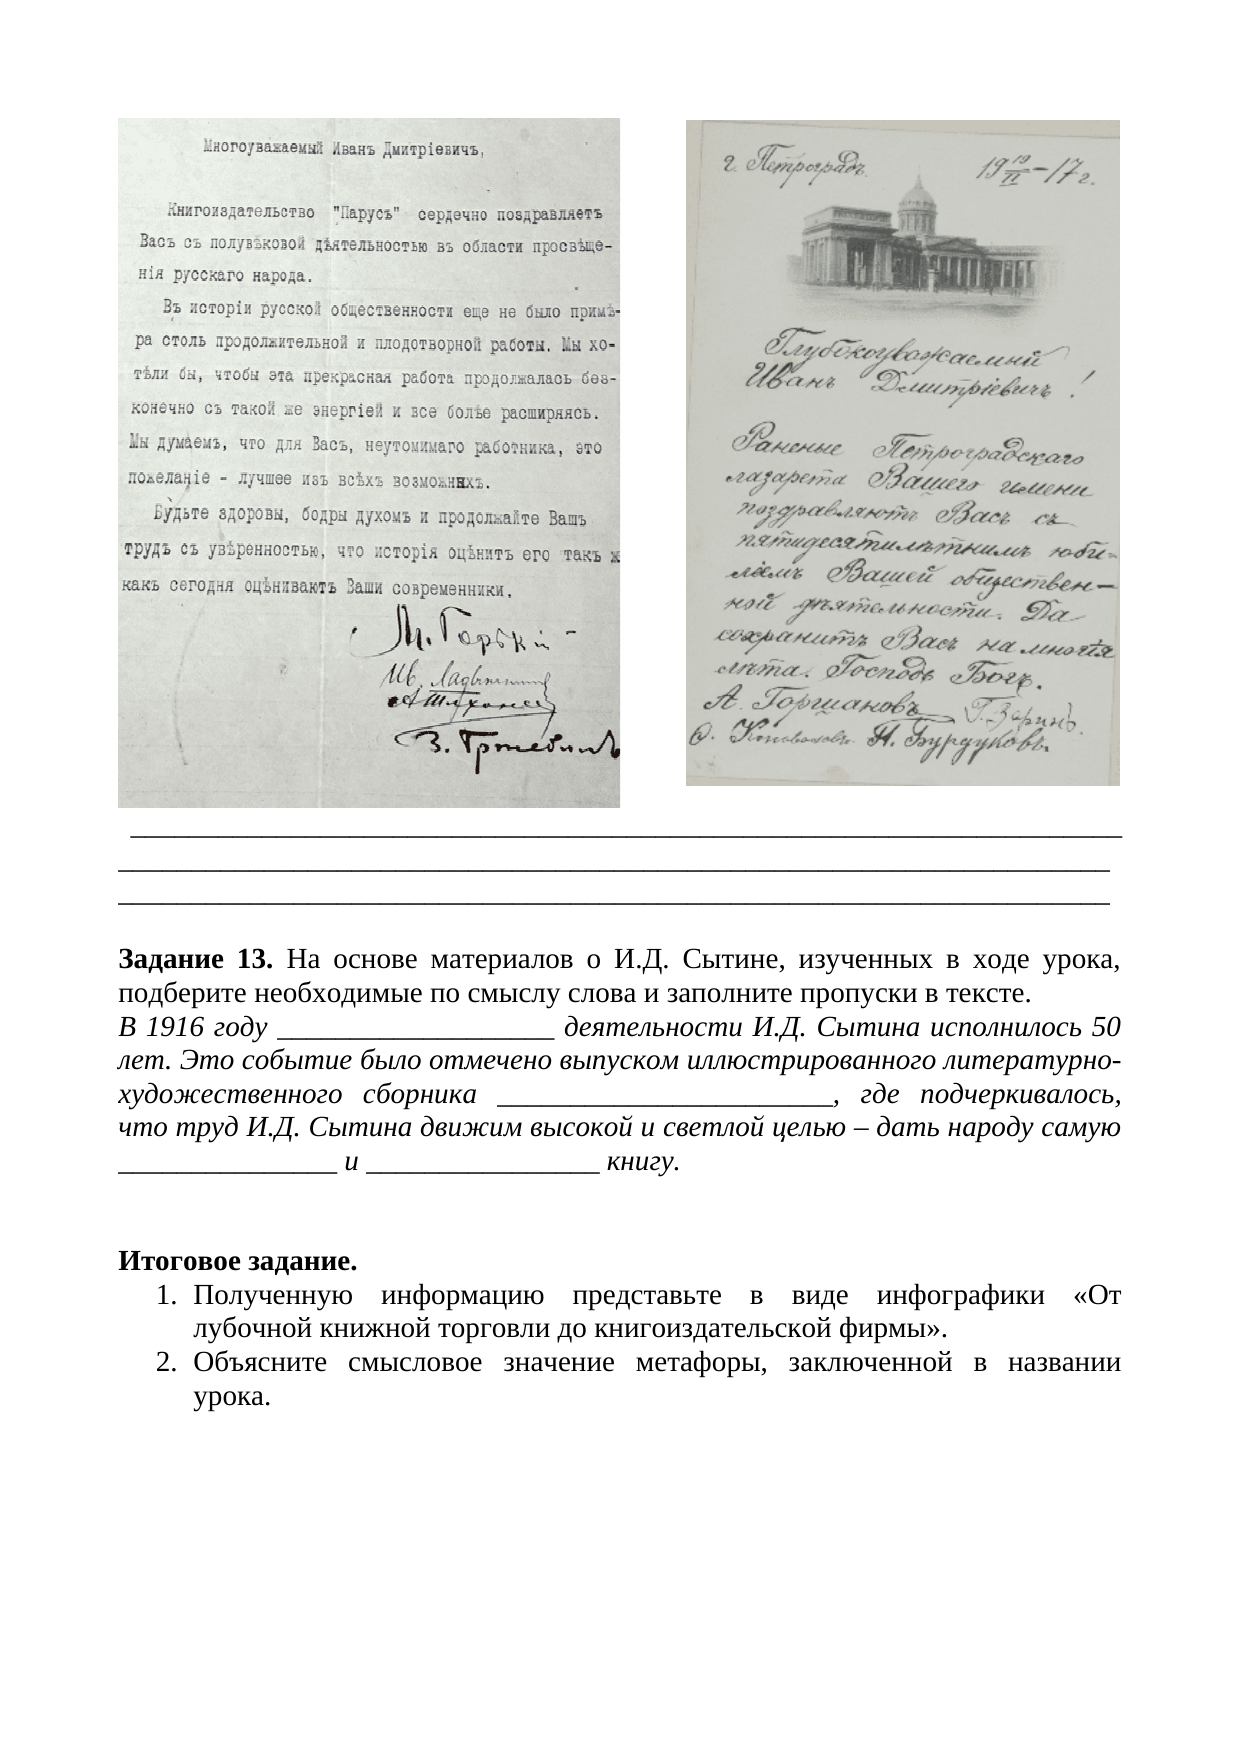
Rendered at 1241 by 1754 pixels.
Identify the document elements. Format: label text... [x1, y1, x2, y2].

list Объясните смысловое значение метафоры, заключенной в названии урока. [156, 1344, 1122, 1411]
picture [118, 118, 621, 808]
picture [686, 120, 1120, 786]
text ____________________________________________________________________________________________________________________________________________________________________________________________________________ [118, 807, 1122, 908]
text В 1916 году ___________________ деятельности И.Д. Сытина исполнилось 50 лет. Это событие было отмечено выпуском иллюстрированного литературно-художественного сборника _______________________, где подчеркивалось, что труд И.Д. Сытина движим высокой и светлой целью – дать народу самую _______________ и ________________ книгу. [118, 1009, 1122, 1176]
text Итоговое задание. [118, 1243, 1122, 1277]
list Полученную информацию представьте в виде инфографики «От лубочной книжной торговли до книгоиздательской фирмы». [156, 1277, 1122, 1344]
text Задание 13. На основе материалов о И.Д. Сытине, изученных в ходе урока, подберите необходимые по смыслу слова и заполните пропуски в тексте. [118, 942, 1122, 1009]
